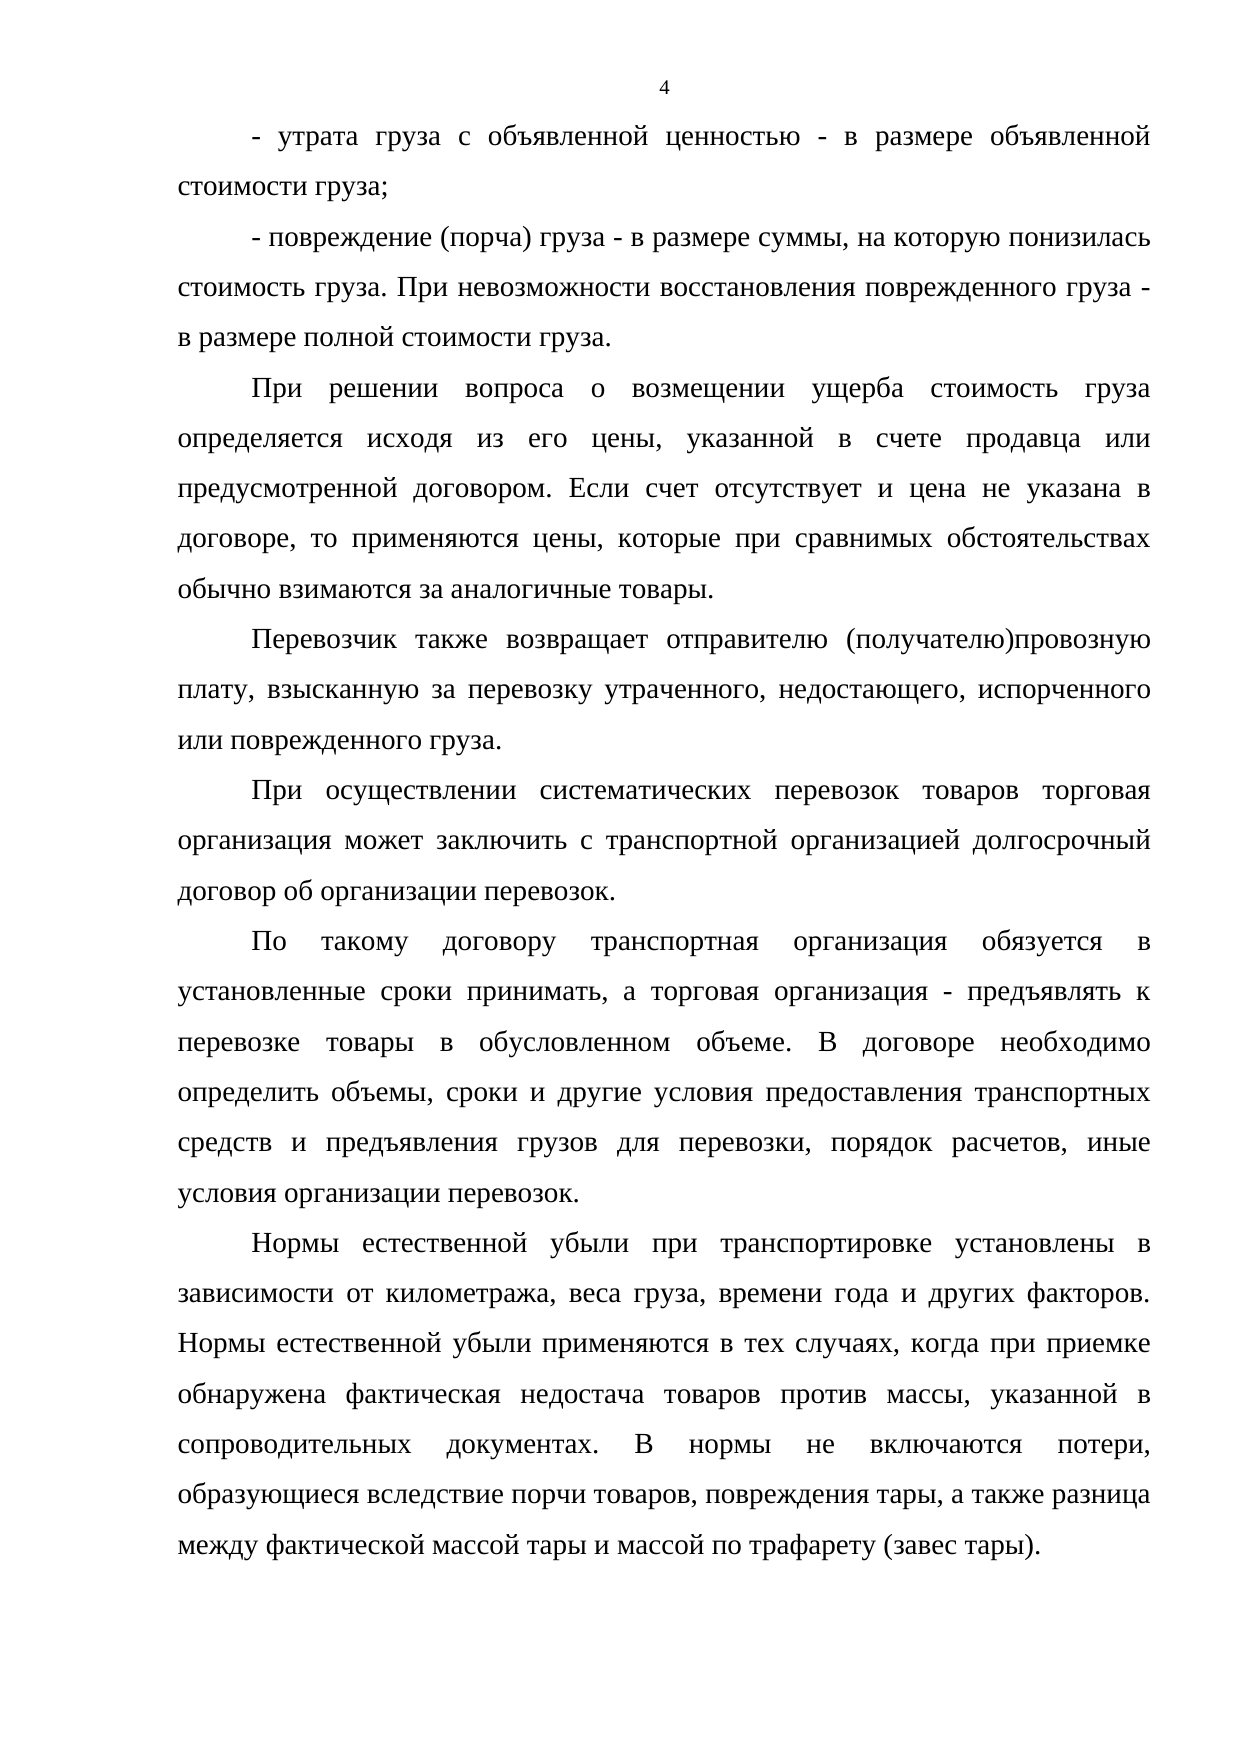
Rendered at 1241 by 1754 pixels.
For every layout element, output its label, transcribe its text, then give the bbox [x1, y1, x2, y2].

text При решении вопроса о возмещении ущерба стоимость груза определяется исходя из его цены, указанной в счете продавца или предусмотренной договором. Если счет отсутствует и цена не указана в договоре, то применяются цены, которые при сравнимых обстоятельствах обычно взимаются за аналогичные товары. [177, 370, 1152, 604]
text При осуществлении систематических перевозок товаров торговая организация может заключить с транспортной организацией долгосрочный договор об организации перевозок. [177, 772, 1152, 906]
text Нормы естественной убыли при транспортировке установлены в зависимости от километража, веса груза, времени года и других факторов. Нормы естественной убыли применяются в тех случаях, когда при приемке обнаружена фактическая недостача товаров против массы, указанной в сопроводительных документах. В нормы не включаются потери, образующиеся вследствие порчи товаров, повреждения тары, а также разница между фактической массой тары и массой по трафарету (завес тары). [177, 1225, 1152, 1560]
text Перевозчик также возвращает отправителю (получателю)провозную плату, взысканную за перевозку утраченного, недостающего, испорченного или поврежденного груза. [177, 621, 1152, 755]
text - утрата груза с объявленной ценностью - в размере объявленной стоимости груза; [177, 118, 1152, 202]
text По такому договору транспортная организация обязуется в установленные сроки принимать, а торговая организация - предъявлять к перевозке товары в обусловленном объеме. В договоре необходимо определить объемы, сроки и другие условия предоставления транспортных средств и предъявления грузов для перевозки, порядок расчетов, иные условия организации перевозок. [177, 923, 1152, 1208]
text - повреждение (порча) груза - в размере суммы, на которую понизилась стоимость груза. При невозможности восстановления поврежденного груза - в размере полной стоимости груза. [177, 219, 1152, 353]
